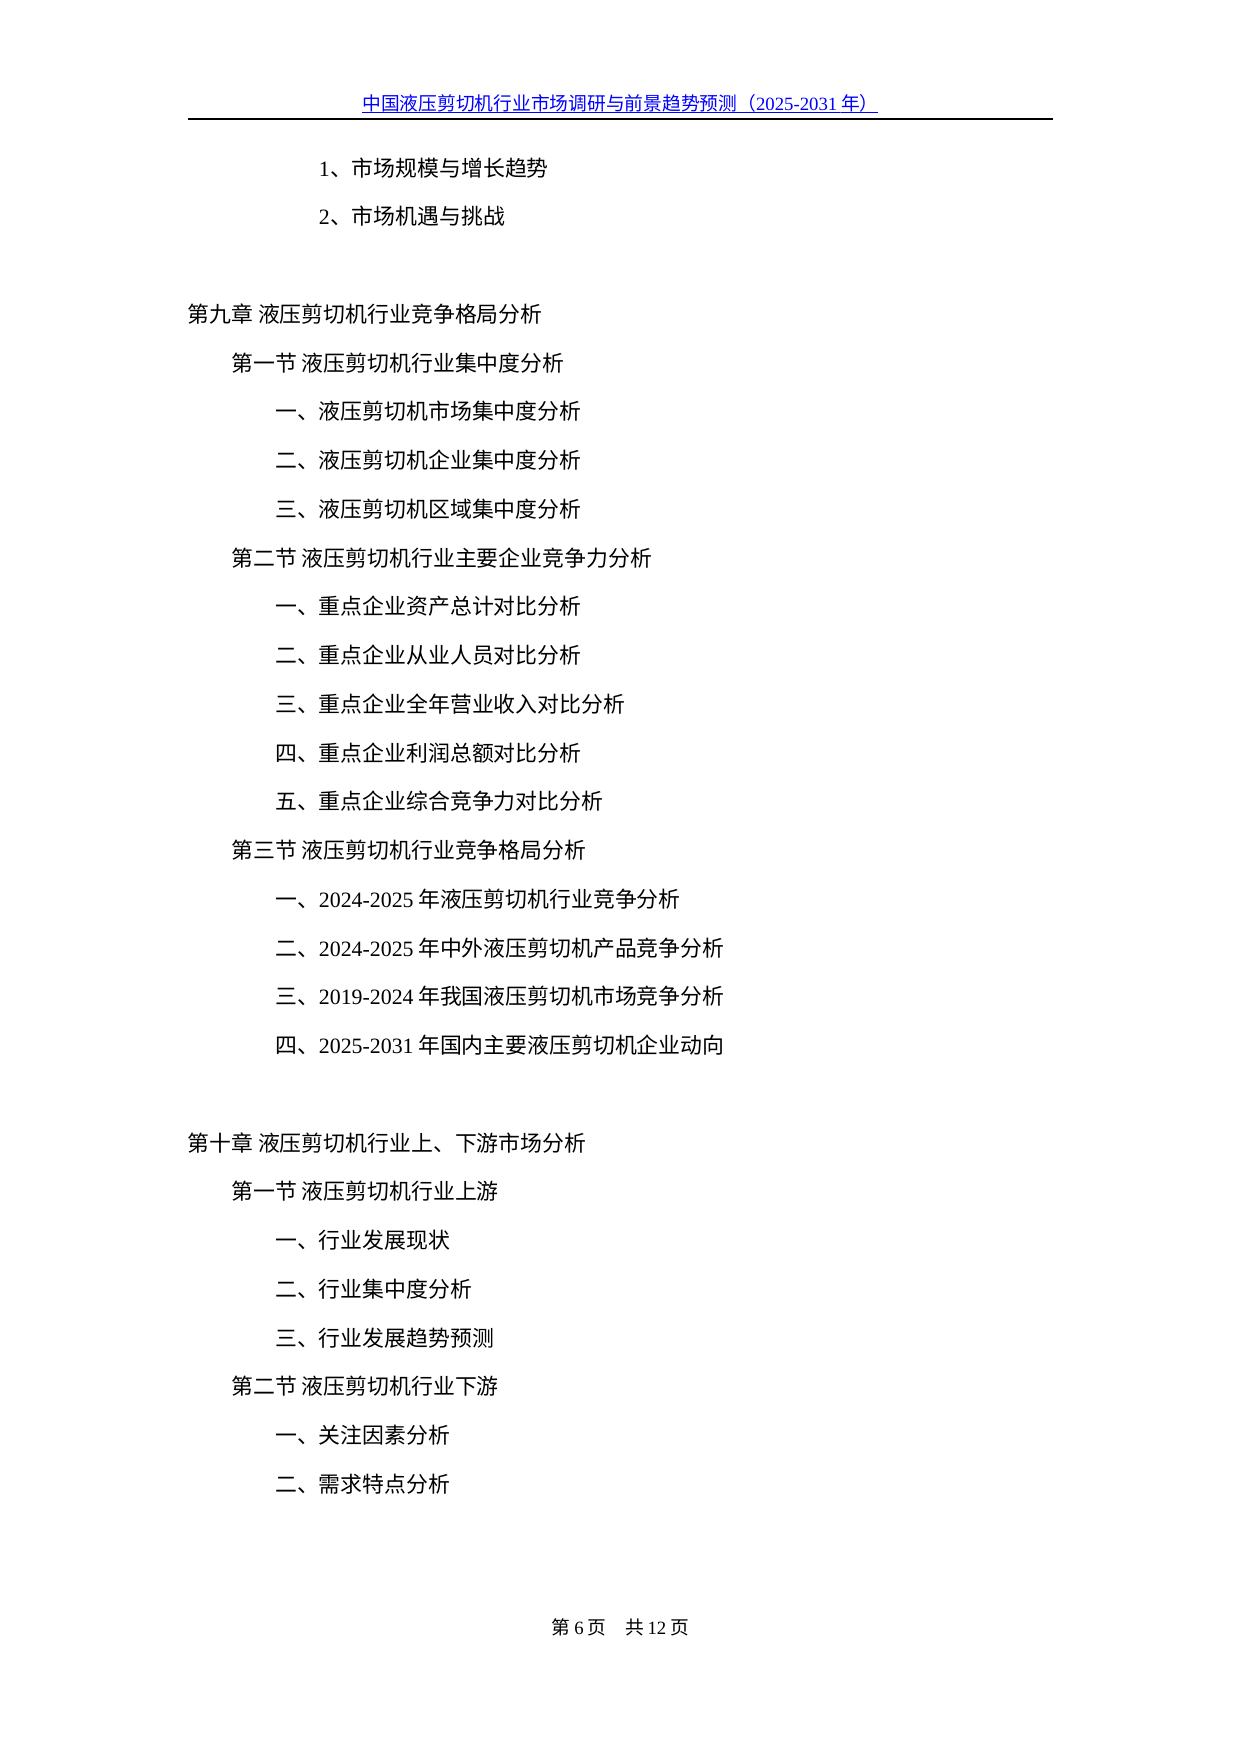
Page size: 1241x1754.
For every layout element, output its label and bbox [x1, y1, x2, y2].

text [187, 150, 1053, 1499]
